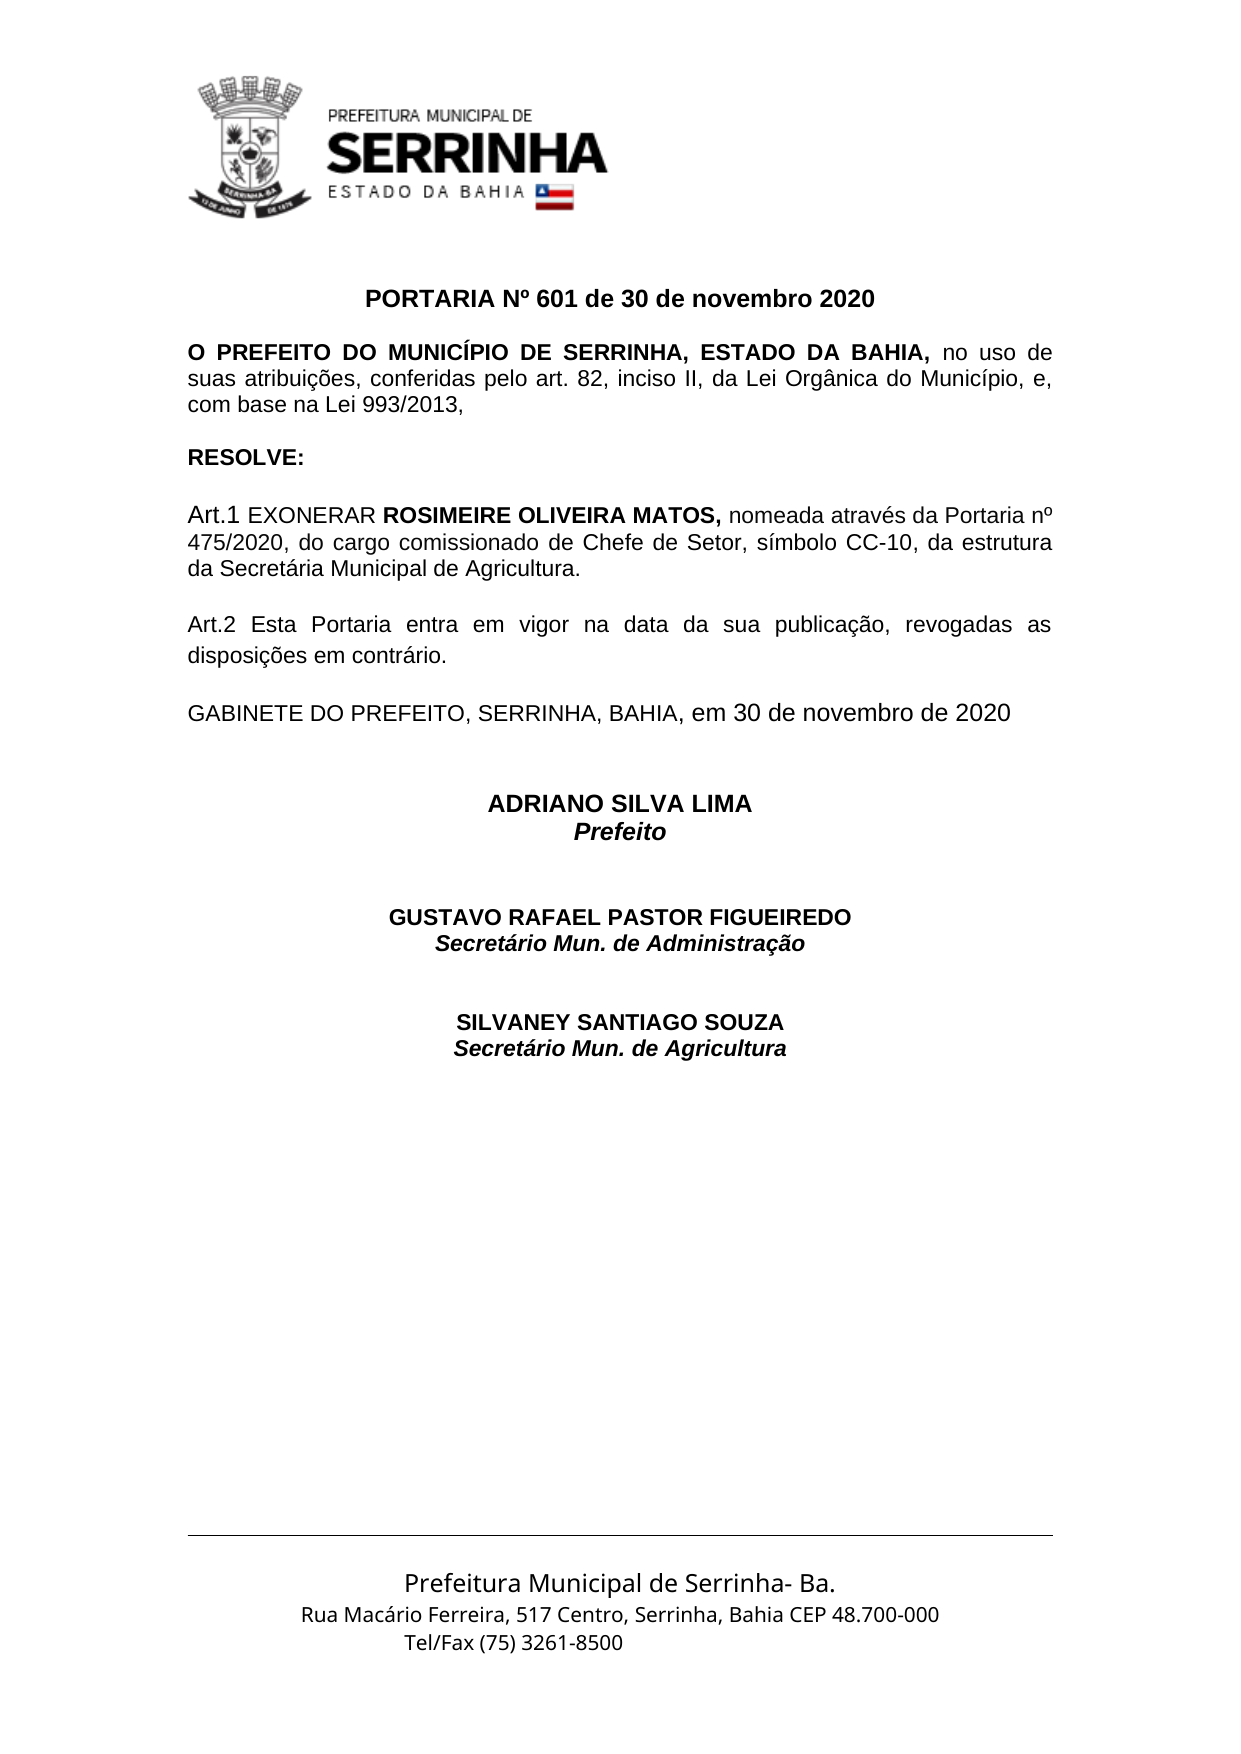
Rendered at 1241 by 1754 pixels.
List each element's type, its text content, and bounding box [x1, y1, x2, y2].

text RESOLVE: [187, 444, 1053, 471]
text Secretário Mun. de Administração [187, 930, 1053, 956]
text GABINETE DO PREFEITO, SERRINHA, BAHIA, em 30 de novembro de 2020 [187, 698, 1053, 727]
text ADRIANO SILVA LIMA [187, 789, 1053, 817]
text Prefeito [187, 817, 1053, 846]
text Secretário Mun. de Agricultura [187, 1035, 1053, 1062]
text GUSTAVO RAFAEL PASTOR FIGUEIREDO [187, 904, 1053, 930]
text PORTARIA Nº 601 de 30 de novembro 2020 [187, 284, 1053, 312]
text O PREFEITO DO MUNICÍPIO DE SERRINHA, ESTADO DA BAHIA, no uso de suas atribuições, conferidas pelo art. 82, inciso II, da Lei Orgânica do Município, e, com base na Lei 993/2013, [187, 339, 1053, 418]
text Art.1 EXONERAR ROSIMEIRE OLIVEIRA MATOS, nomeada através da Portaria nº 475/2020, do cargo comissionado de Chefe de Setor, símbolo CC-10, da estrutura da Secretária Municipal de Agricultura. [187, 500, 1053, 581]
text SILVANEY SANTIAGO SOUZA [187, 1009, 1053, 1035]
text Art.2 Esta Portaria entra em vigor na data da sua publicação, revogadas as disposições em contrário. [187, 611, 1053, 668]
picture [187, 73, 609, 222]
